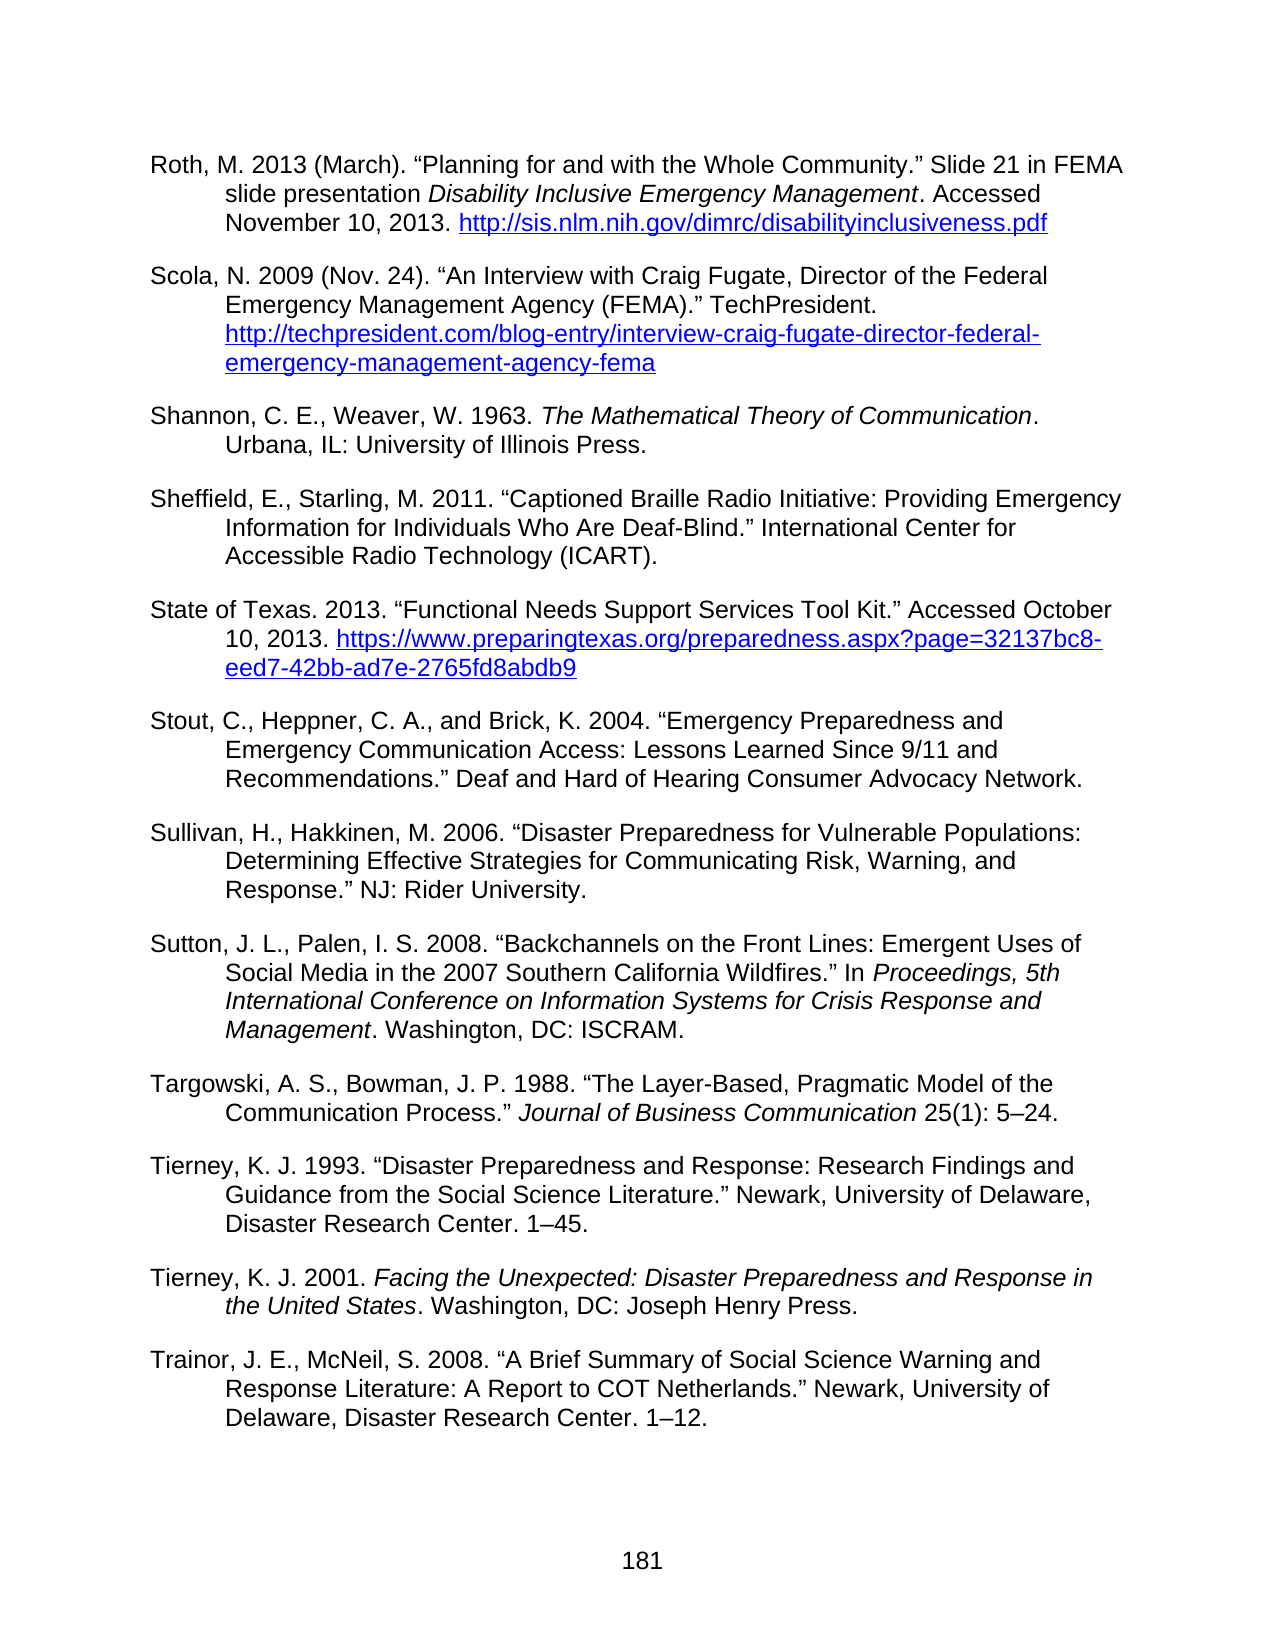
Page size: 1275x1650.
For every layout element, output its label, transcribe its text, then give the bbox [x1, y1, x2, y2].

text Roth, M. 2013 (March). “Planning for and with the Whole Community.” Slide 21 in FEMA slide presentation Disability Inclusive Emergency Management. Accessed November 10, 2013. http://sis.nlm.nih.gov/dimrc/disabilityinclusiveness.pdf [150, 150, 1134, 236]
text Stout, C., Heppner, C. A., and Brick, K. 2004. “Emergency Preparedness and Emergency Communication Access: Lessons Learned Since 9/11 and Recommendations.” Deaf and Hard of Hearing Consumer Advocacy Network. [150, 706, 1134, 792]
text State of Texas. 2013. “Functional Needs Support Services Tool Kit.” Accessed October 10, 2013. https://www.preparingtexas.org/preparedness.aspx?page=32137bc8-eed7-42bb-ad7e-2765fd8abdb9 [150, 595, 1134, 681]
text Shannon, C. E., Weaver, W. 1963. The Mathematical Theory of Communication. Urbana, IL: University of Illinois Press. [150, 401, 1134, 459]
text Tierney, K. J. 1993. “Disaster Preparedness and Response: Research Findings and Guidance from the Social Science Literature.” Newark, University of Delaware, Disaster Research Center. 1–45. [150, 1151, 1134, 1237]
text Targowski, A. S., Bowman, J. P. 1988. “The Layer-Based, Pragmatic Model of the Communication Process.” Journal of Business Communication 25(1): 5–24. [150, 1069, 1134, 1126]
text Tierney, K. J. 2001. Facing the Unexpected: Disaster Preparedness and Response in the United States. Washington, DC: Joseph Henry Press. [150, 1262, 1134, 1320]
text Trainor, J. E., McNeil, S. 2008. “A Brief Summary of Social Science Warning and Response Literature: A Report to COT Netherlands.” Newark, University of Delaware, Disaster Research Center. 1–12. [150, 1345, 1134, 1431]
text Scola, N. 2009 (Nov. 24). “An Interview with Craig Fugate, Director of the Federal Emergency Management Agency (FEMA).” TechPresident. http://techpresident.com/blog-entry/interview-craig-fugate-director-federal-emergency-management-agency-fema [150, 261, 1134, 376]
text Sutton, J. L., Palen, I. S. 2008. “Backchannels on the Front Lines: Emergent Uses of Social Media in the 2007 Southern California Wildfires.” In Proceedings, 5th International Conference on Information Systems for Crisis Response and Management. Washington, DC: ISCRAM. [150, 929, 1134, 1044]
text Sullivan, H., Hakkinen, M. 2006. “Disaster Preparedness for Vulnerable Populations: Determining Effective Strategies for Communicating Risk, Warning, and Response.” NJ: Rider University. [150, 817, 1134, 904]
text Sheffield, E., Starling, M. 2011. “Captioned Braille Radio Initiative: Providing Emergency Information for Individuals Who Are Deaf-Blind.” International Center for Accessible Radio Technology (ICART). [150, 484, 1134, 570]
